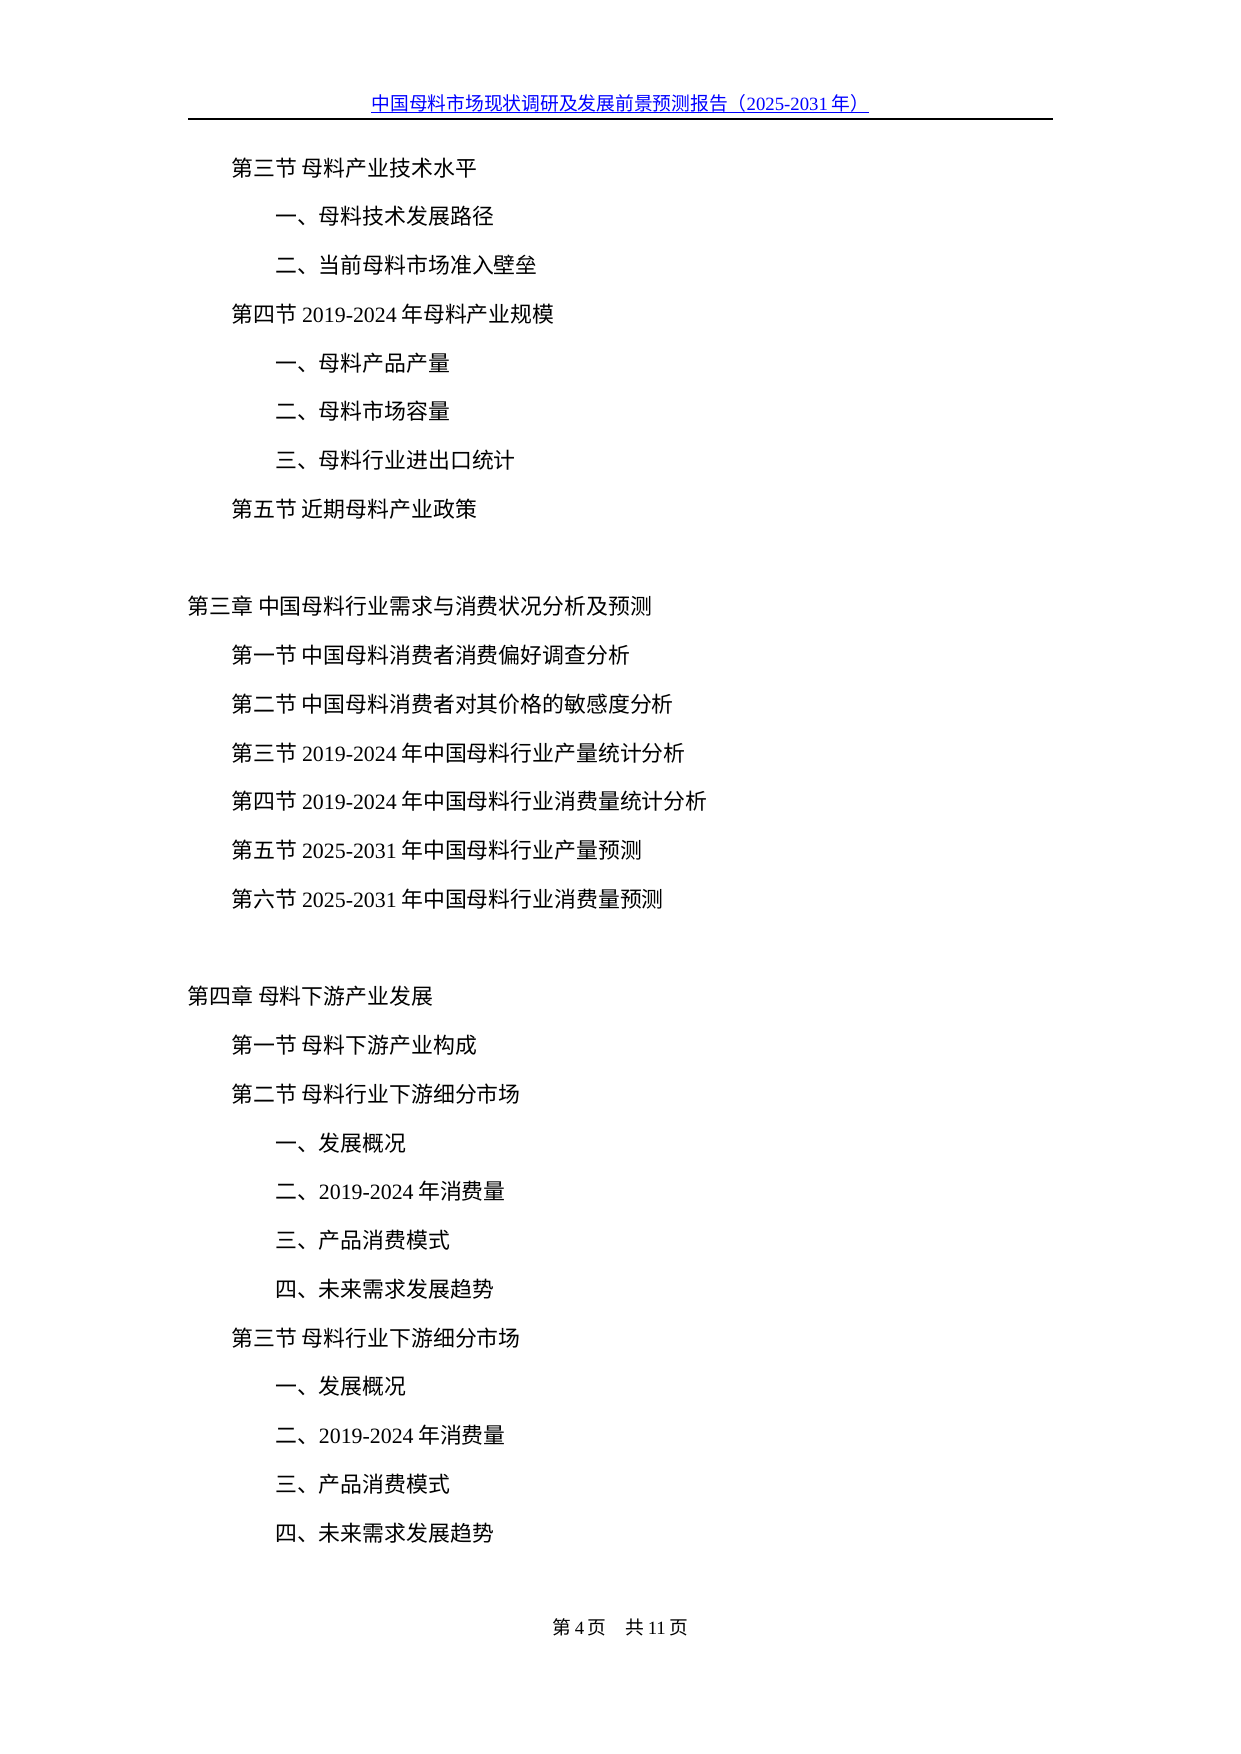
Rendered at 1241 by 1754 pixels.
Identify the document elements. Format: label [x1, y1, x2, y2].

text [187, 150, 1053, 1548]
